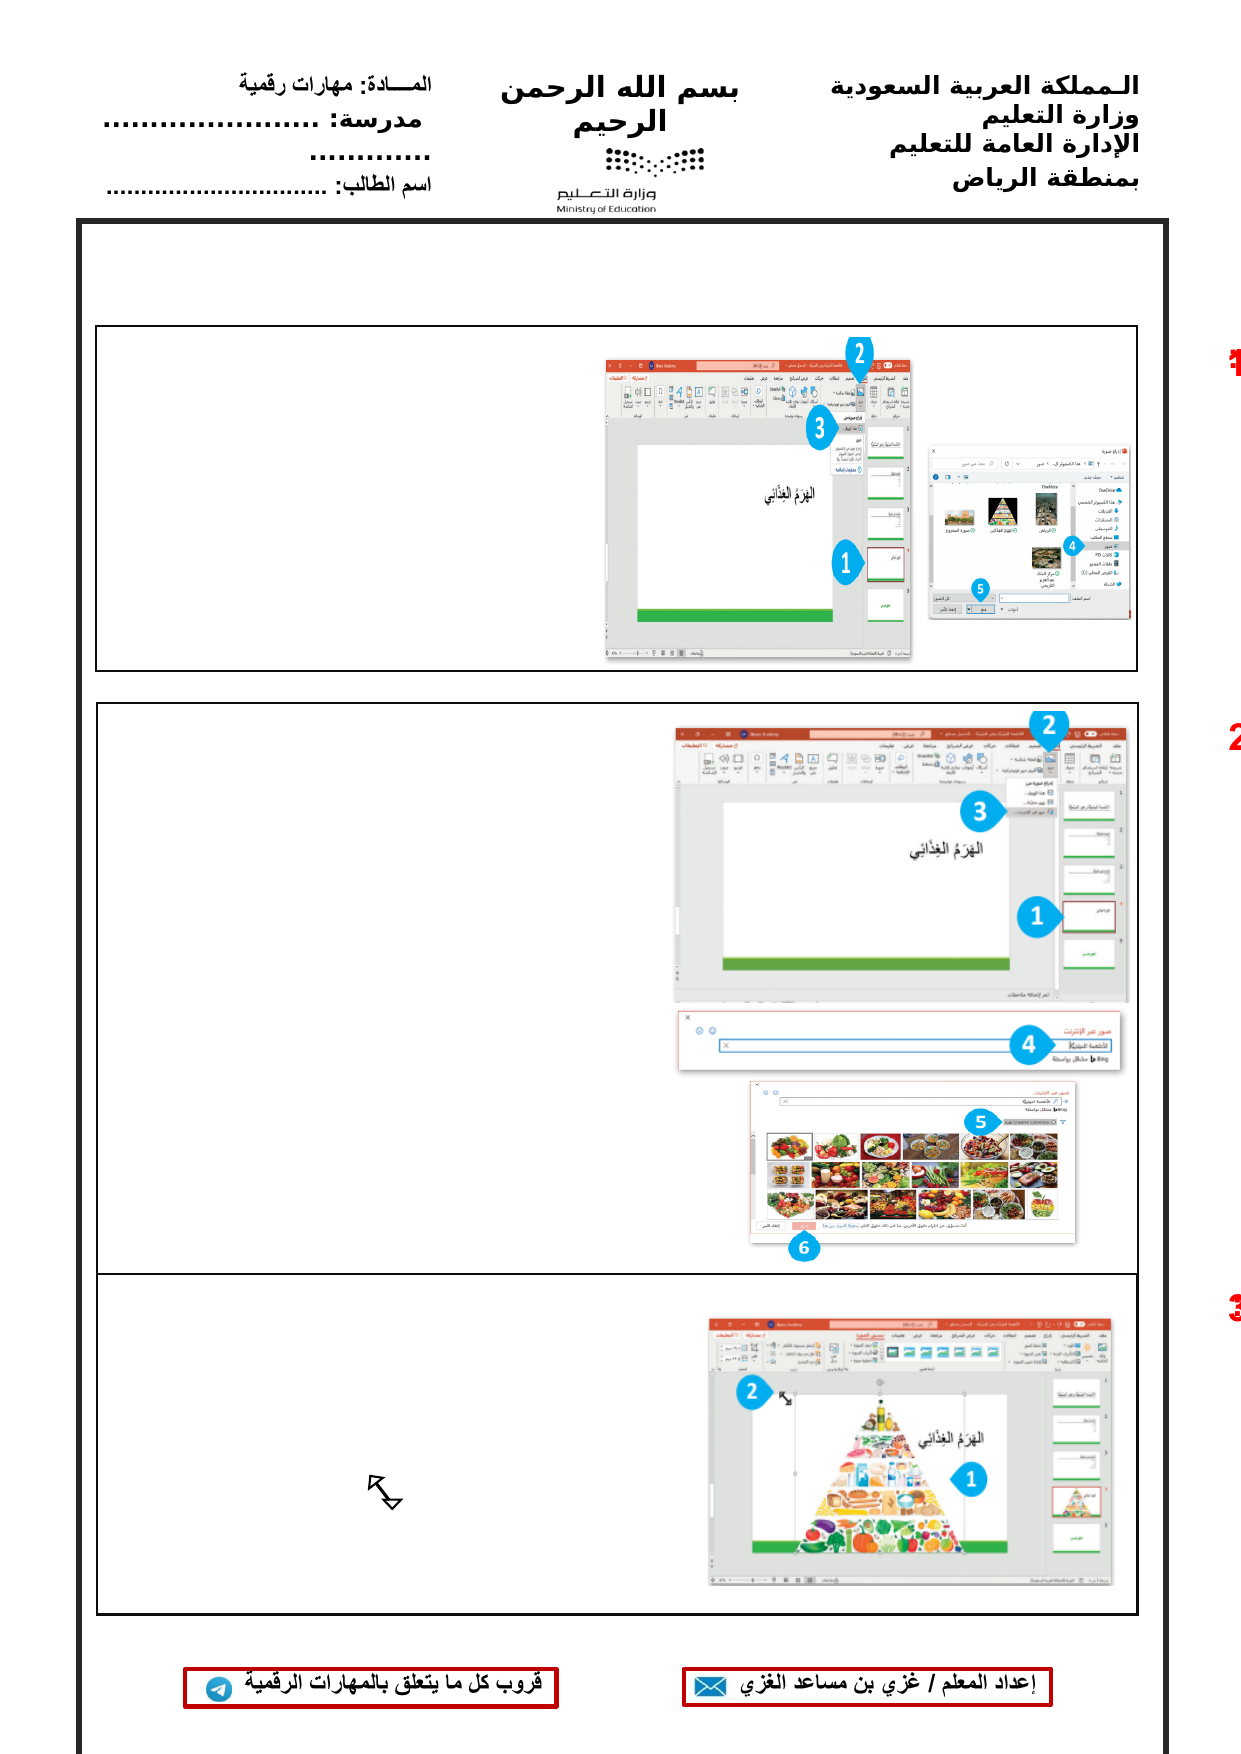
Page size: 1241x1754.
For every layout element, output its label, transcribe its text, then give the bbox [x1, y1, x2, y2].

picture [205, 1674, 233, 1702]
table_header المــــادة: مهارات رقمية مدرسة: .................................... اسم الطالب: ................................ [89, 71, 443, 218]
picture [669, 711, 1130, 1264]
picture [707, 1315, 1118, 1586]
picture [602, 337, 917, 665]
table_header بسم الله الرحمن الرحيم [443, 71, 797, 218]
picture [690, 1673, 731, 1699]
table_header الـمملكة العربية السعودية وزارة التعليم الإدارة العامة للتعليم بمنطقة الرياض [797, 71, 1151, 218]
picture [856, 344, 864, 362]
picture [1044, 716, 1055, 733]
picture [927, 442, 1132, 620]
picture [557, 148, 704, 214]
